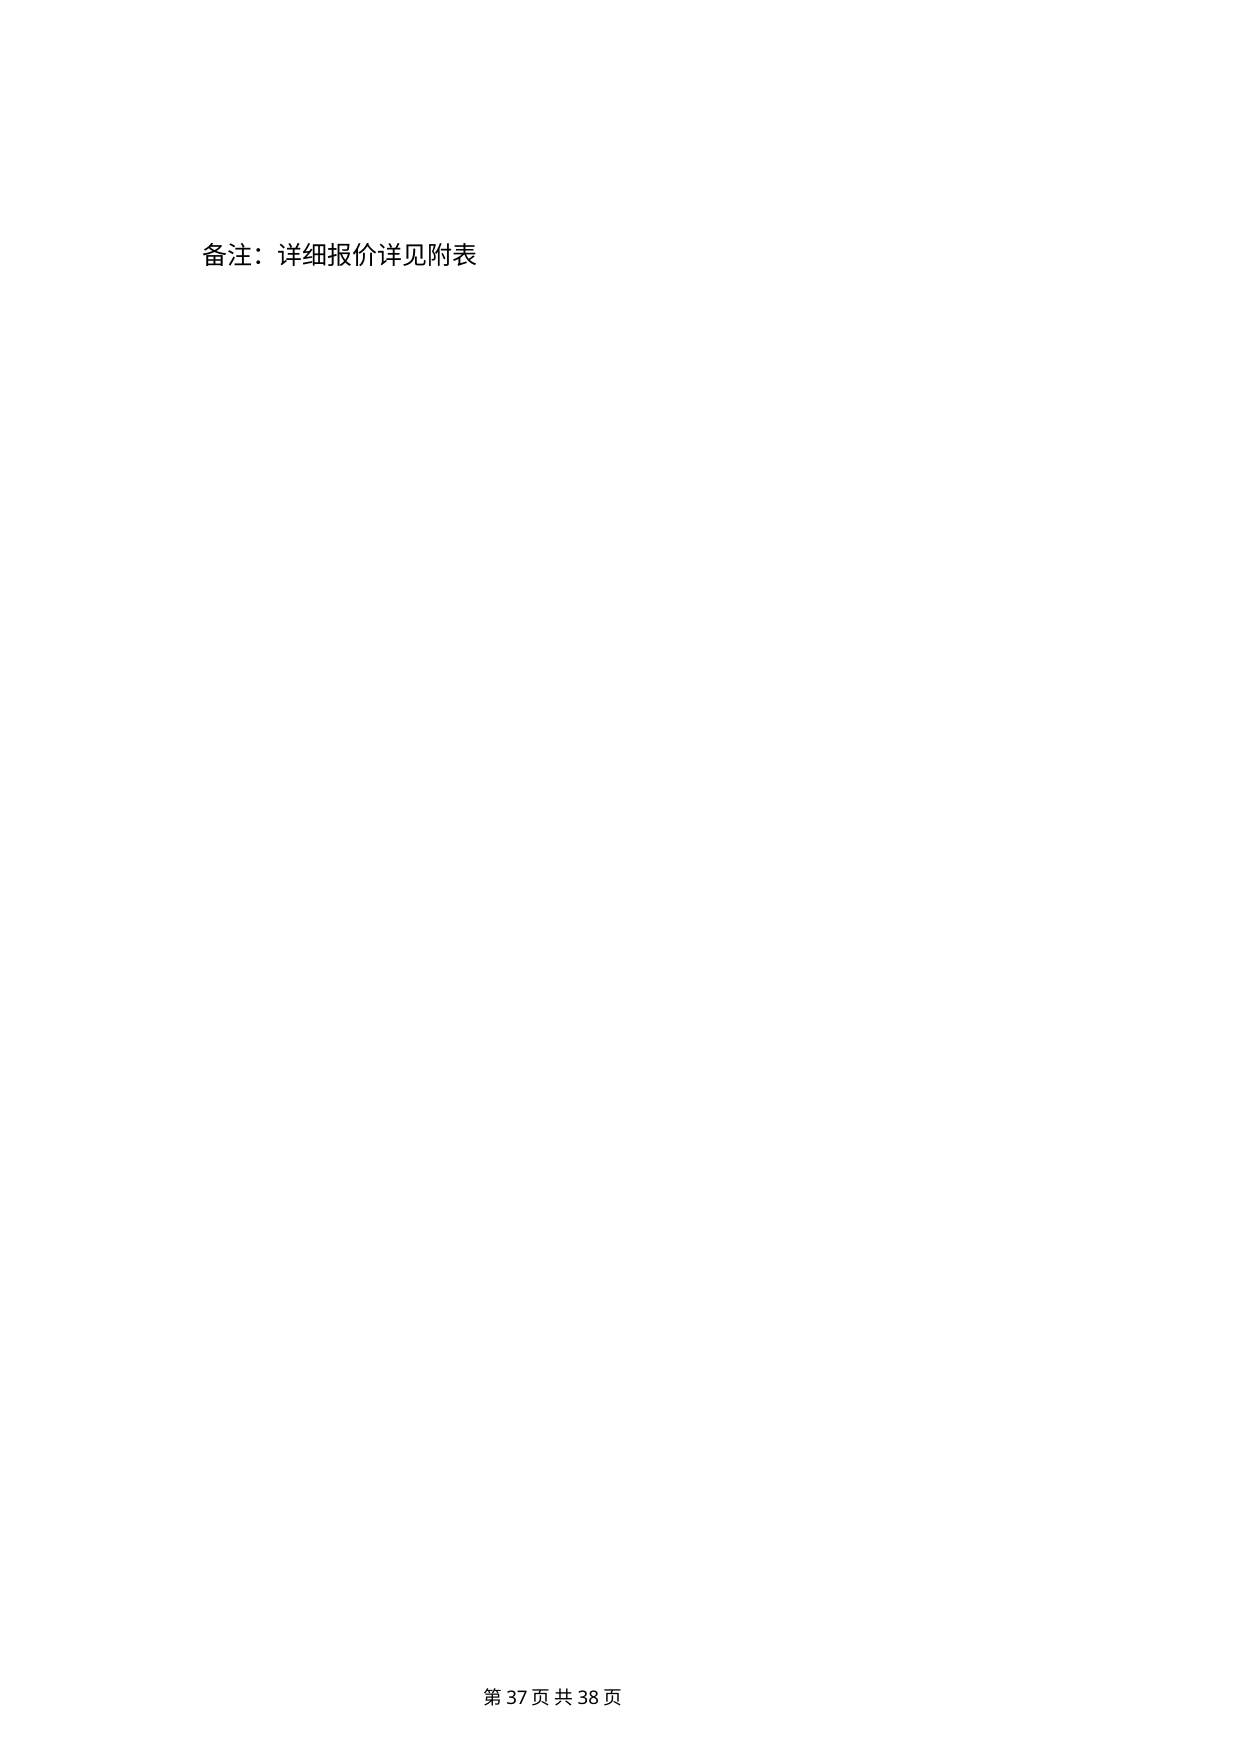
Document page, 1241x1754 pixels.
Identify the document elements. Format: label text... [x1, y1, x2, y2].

text 备注：详细报价详见附表 [152, 221, 1114, 286]
